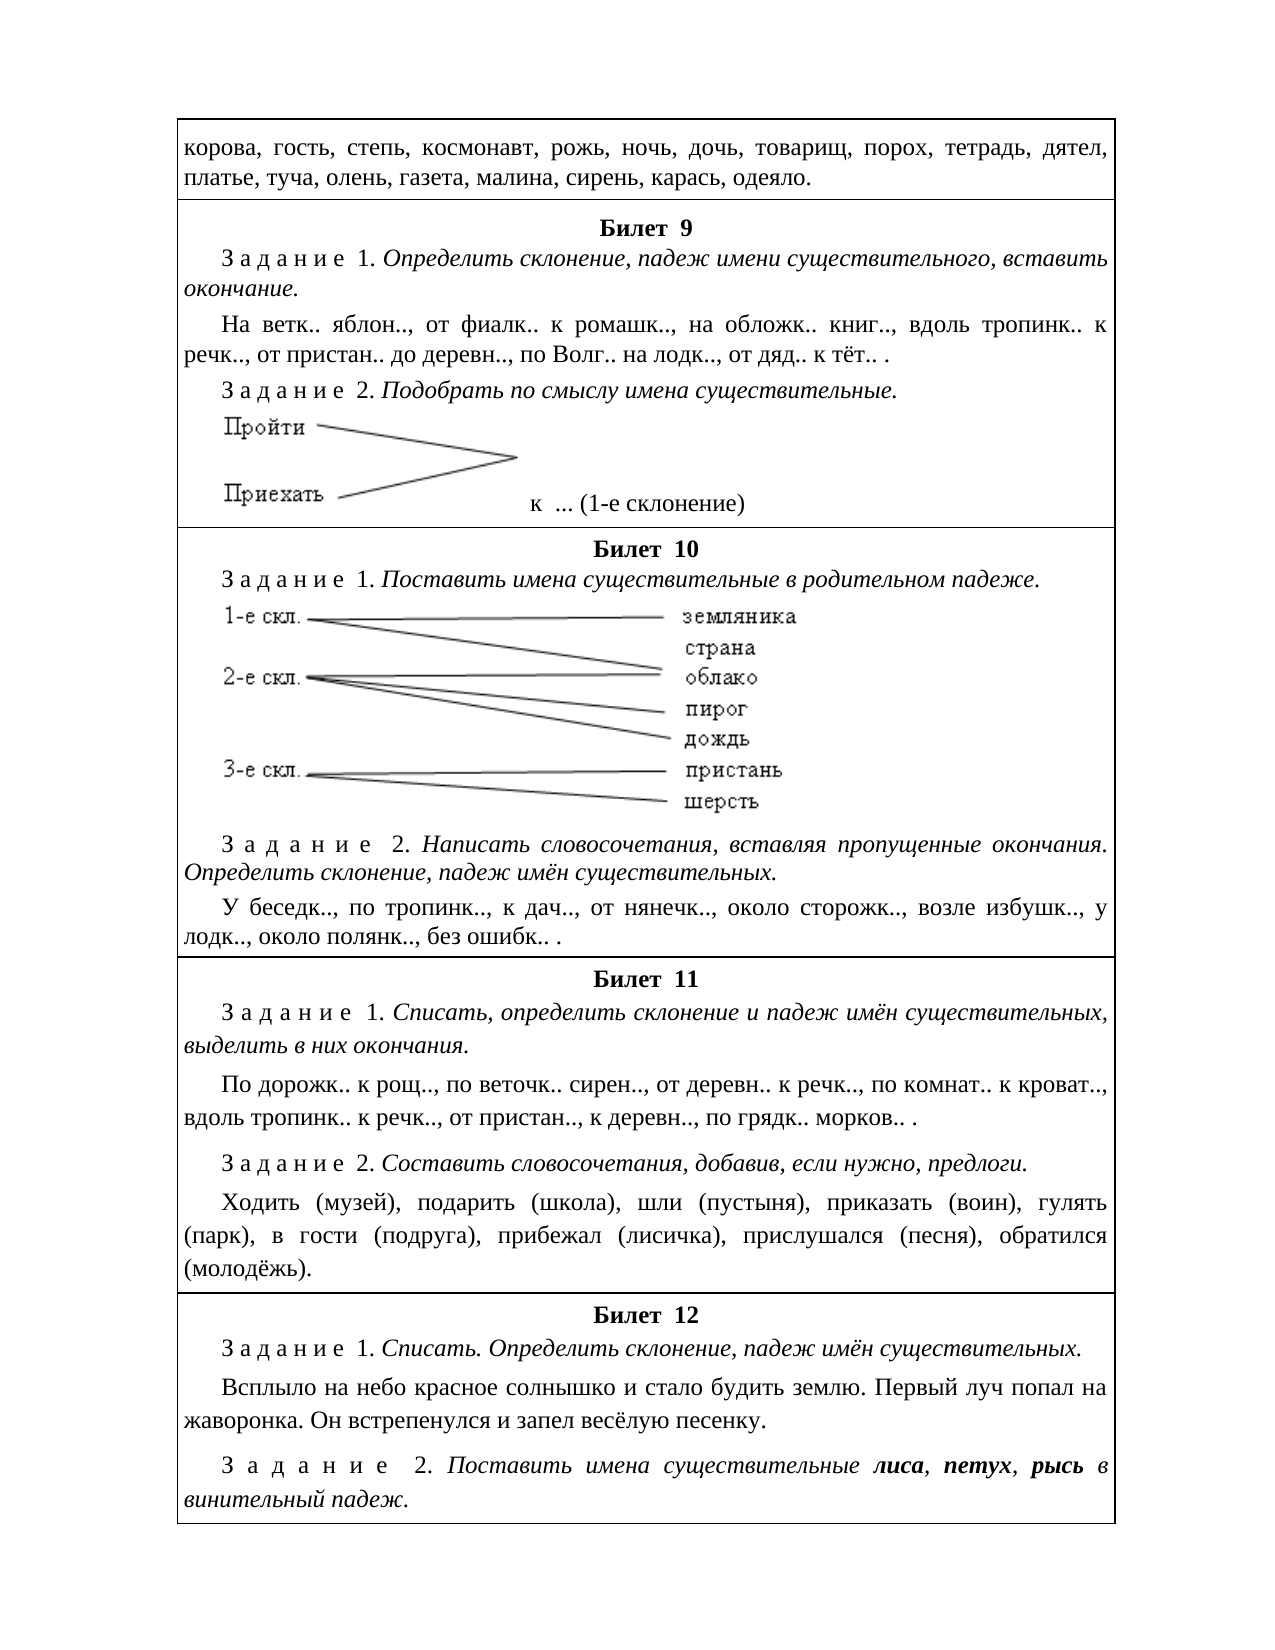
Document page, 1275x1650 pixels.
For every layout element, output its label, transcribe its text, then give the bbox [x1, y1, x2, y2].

table_cell Билет 10 З а д а н и е 1. Поставить имена существительные в родительном падеже. З а д а н и е 2. Написать словосочетания, вставляя пропущенные окончания. Определить склонение, падеж имён существительных. У беседк.., по тропинк.., к дач.., от нянечк.., около сторожк.., возле избушк.., у лодк.., около полянк.., без ошибк.. . [178, 528, 1114, 956]
table_cell Билет 11 З а д а н и е 1. Списать, определить склонение и падеж имён существительных, выделить в них окончания. По дорожк.. к рощ.., по веточк.. сирен.., от деревн.. к речк.., по комнат.. к кроват.., вдоль тропинк.. к речк.., от пристан.., к деревн.., по грядк.. морков.. . З а д а н и е 2. Составить словосочетания, добавив, если нужно, предлоги. Ходить (музей), подарить (школа), шли (пустыня), приказать (воин), гулять (парк), в гости (подруга), прибежал (лисичка), прислушался (песня), обратился (молодёжь). [178, 958, 1114, 1292]
picture [221, 600, 801, 821]
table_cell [178, 120, 1114, 198]
picture [221, 412, 524, 511]
table_cell Билет 12 З а д а н и е 1. Списать. Определить склонение, падеж имён существительных. Всплыло на небо красное солнышко и стало будить землю. Первый луч попал на жаворонка. Он встрепенулся и запел весёлую песенку. З а д а н и е 2. Поставить имена существительные лиса, петух, рысь в винительный падеж. [178, 1294, 1114, 1522]
table_cell Билет 9 З а д а н и е 1. Определить склонение, падеж имени существительного, вставить окончание. На ветк.. яблон.., от фиалк.. к ромашк.., на обложк.. книг.., вдоль тропинк.. к речк.., от пристан.. до деревн.., по Волг.. на лодк.., от дяд.. к тёт.. . З а д а н и е 2. Подобрать по смыслу имена существительные. к ... (1-е склонение) [178, 200, 1114, 527]
